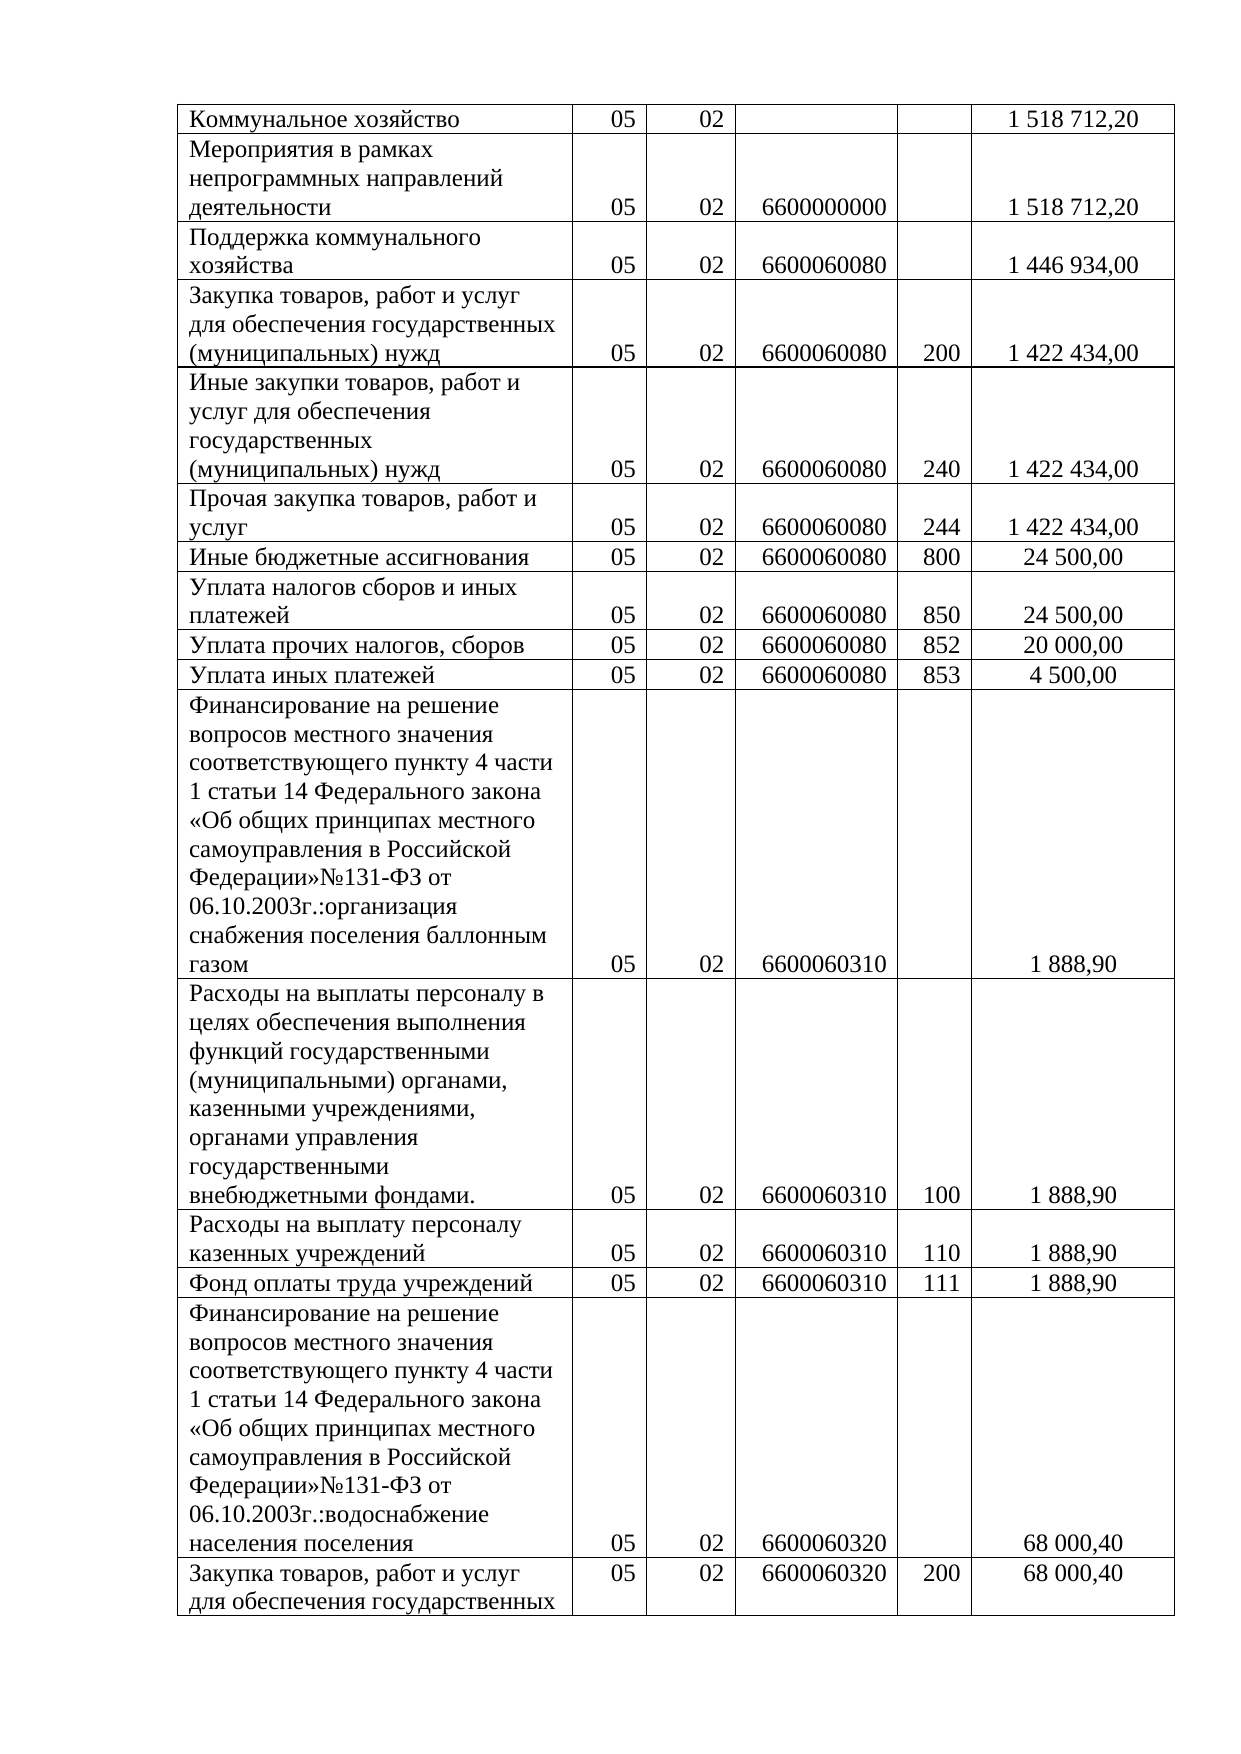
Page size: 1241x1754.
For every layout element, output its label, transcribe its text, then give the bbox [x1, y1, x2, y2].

table_cell 05 [573, 572, 646, 629]
table_cell 05 [573, 134, 646, 221]
table_cell 6600060320 [736, 1558, 897, 1615]
table_cell Финансирование на решение вопросов местного значения соответствующего пункту 4 части 1 статьи 14 Федерального закона «Об общих принципах местного самоуправления в Российской Федерации»№131-ФЗ от 06.10.2003г.:водоснабжение населения поселения [178, 1298, 572, 1557]
table_cell 1 422 434,00 [972, 280, 1174, 366]
table_cell 02 [647, 572, 735, 629]
table_cell 68 000,40 [972, 1298, 1174, 1557]
table_cell 4 500,00 [972, 660, 1174, 689]
table_cell 02 [647, 1210, 735, 1267]
table_cell [898, 105, 971, 133]
table_cell 200 [898, 1558, 971, 1615]
table_cell 02 [647, 1268, 735, 1297]
table_cell 02 [647, 368, 735, 482]
table_cell 1 888,90 [972, 1210, 1174, 1267]
table_cell 6600060310 [736, 979, 897, 1208]
table_cell 6600060080 [736, 484, 897, 541]
table_cell 800 [898, 542, 971, 571]
table_cell 6600000000 [736, 134, 897, 221]
table_cell 1 422 434,00 [972, 368, 1174, 482]
table_cell 02 [647, 1298, 735, 1557]
table_cell Расходы на выплаты персоналу в целях обеспечения выполнения функций государственными (муниципальными) органами, казенными учреждениями, органами управления государственными внебюджетными фондами. [178, 979, 572, 1208]
table_cell 1 518 712,20 [972, 134, 1174, 221]
table_cell Финансирование на решение вопросов местного значения соответствующего пункту 4 части 1 статьи 14 Федерального закона «Об общих принципах местного самоуправления в Российской Федерации»№131-ФЗ от 06.10.2003г.:организация снабжения поселения баллонным газом [178, 690, 572, 977]
table_cell [898, 222, 971, 279]
table_cell 02 [647, 134, 735, 221]
table_cell 111 [898, 1268, 971, 1297]
table_cell 200 [898, 280, 971, 366]
table_cell 853 [898, 660, 971, 689]
table_cell 02 [647, 542, 735, 571]
table_cell 05 [573, 1558, 646, 1615]
table_cell Уплата прочих налогов, сборов [178, 630, 572, 659]
table_cell Поддержка коммунального хозяйства [178, 222, 572, 279]
table_cell 02 [647, 660, 735, 689]
table_cell 240 [898, 368, 971, 482]
table_cell 6600060080 [736, 368, 897, 482]
table_cell 852 [898, 630, 971, 659]
table_cell 6600060320 [736, 1298, 897, 1557]
table_cell 6600060310 [736, 1210, 897, 1267]
table_cell 6600060310 [736, 1268, 897, 1297]
table_cell 05 [573, 484, 646, 541]
table_cell 02 [647, 222, 735, 279]
table_cell 850 [898, 572, 971, 629]
table_cell 24 500,00 [972, 572, 1174, 629]
table_cell 1 888,90 [972, 979, 1174, 1208]
table_cell Мероприятия в рамках непрограммных направлений деятельности [178, 134, 572, 221]
table_cell 05 [573, 1210, 646, 1267]
table_cell Прочая закупка товаров, работ и услуг [178, 484, 572, 541]
table_cell 02 [647, 484, 735, 541]
table_cell 02 [647, 979, 735, 1208]
table_cell 244 [898, 484, 971, 541]
table_cell 02 [647, 690, 735, 977]
table_cell [736, 105, 897, 133]
table_cell 24 500,00 [972, 542, 1174, 571]
table_cell 1 446 934,00 [972, 222, 1174, 279]
table_cell 6600060080 [736, 542, 897, 571]
table_cell 05 [573, 368, 646, 482]
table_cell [178, 1558, 572, 1615]
table_cell Уплата иных платежей [178, 660, 572, 689]
table_cell 05 [573, 979, 646, 1208]
table_cell Иные закупки товаров, работ и услуг для обеспечения государственных (муниципальных) нужд [178, 368, 572, 482]
table_cell 05 [573, 542, 646, 571]
table_cell 05 [573, 1298, 646, 1557]
table_cell 1 518 712,20 [972, 105, 1174, 133]
table_cell 6600060080 [736, 572, 897, 629]
table_cell 02 [647, 630, 735, 659]
table_cell 05 [573, 660, 646, 689]
table_cell 02 [647, 1558, 735, 1615]
table_cell 05 [573, 1268, 646, 1297]
table_cell Закупка товаров, работ и услуг для обеспечения государственных (муниципальных) нужд [178, 280, 572, 366]
table_cell 68 000,40 [972, 1558, 1174, 1615]
table_cell 1 888,90 [972, 690, 1174, 977]
table_cell 6600060080 [736, 222, 897, 279]
table_cell 02 [647, 280, 735, 366]
table_cell 6600060080 [736, 630, 897, 659]
table_cell 6600060080 [736, 660, 897, 689]
table_cell Иные бюджетные ассигнования [178, 542, 572, 571]
table_cell 05 [573, 105, 646, 133]
table_cell 20 000,00 [972, 630, 1174, 659]
table_cell [898, 134, 971, 221]
table_cell 6600060080 [736, 280, 897, 366]
table_cell 05 [573, 222, 646, 279]
table_cell 6600060310 [736, 690, 897, 977]
table_cell 110 [898, 1210, 971, 1267]
table_cell 05 [573, 280, 646, 366]
table_cell 05 [573, 630, 646, 659]
table_cell 1 888,90 [972, 1268, 1174, 1297]
table_cell 05 [573, 690, 646, 977]
table_cell Уплата налогов сборов и иных платежей [178, 572, 572, 629]
table_cell 100 [898, 979, 971, 1208]
table_cell Коммунальное хозяйство [178, 105, 572, 133]
table_cell [898, 1298, 971, 1557]
table_cell Расходы на выплату персоналу казенных учреждений [178, 1210, 572, 1267]
table_cell Фонд оплаты труда учреждений [178, 1268, 572, 1297]
table_cell [898, 690, 971, 977]
table_cell 1 422 434,00 [972, 484, 1174, 541]
table_cell 02 [647, 105, 735, 133]
